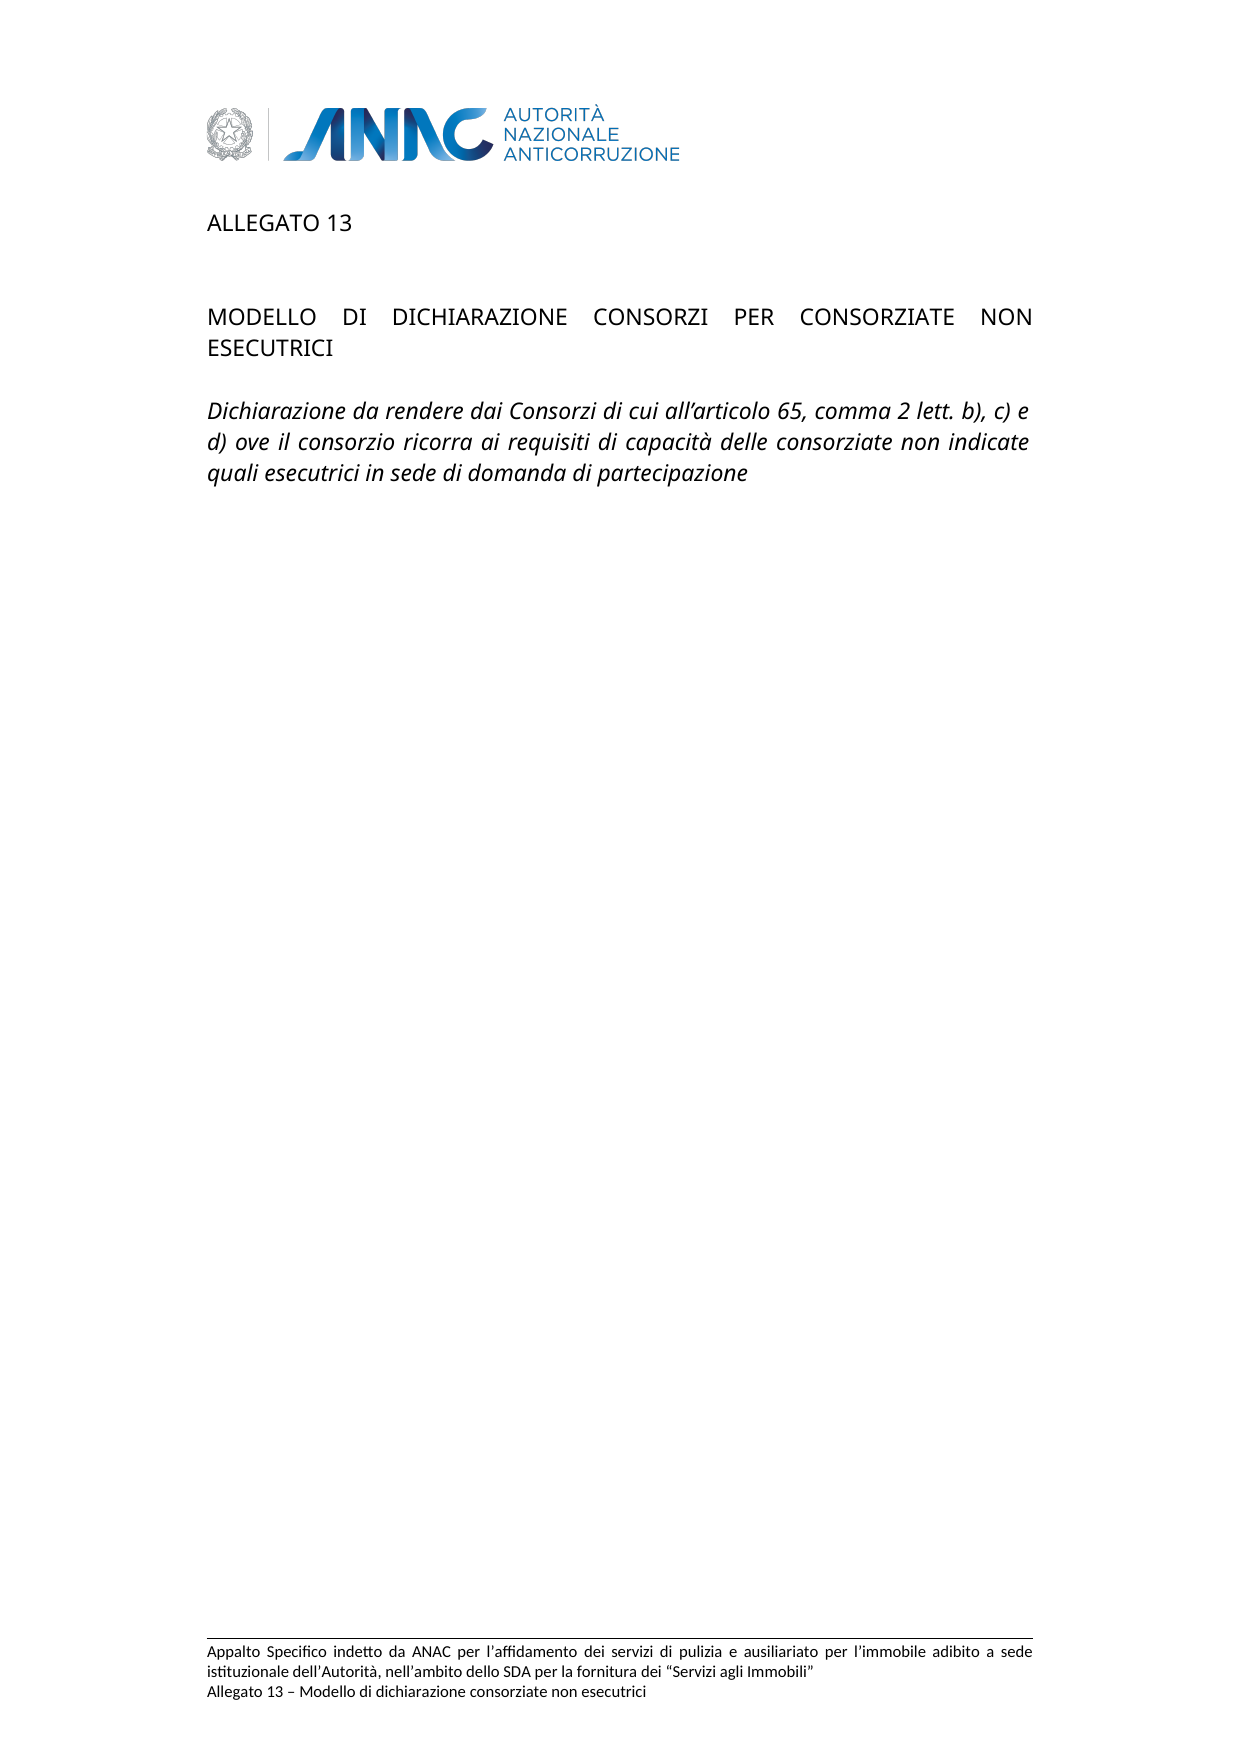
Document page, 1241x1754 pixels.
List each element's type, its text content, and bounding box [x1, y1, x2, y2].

picture [206, 104, 680, 161]
text Dichiarazione da rendere dai Consorzi di cui all’articolo 65, comma 2 lett. b), c) e d) ove il consorzio ricorra ai requisiti di capacità delle consorziate non indicate quali esecutrici in sede di domanda di partecipazione [207, 394, 1033, 488]
text MODELLO DI DICHIARAZIONE CONSORZI per consorziate non esecutrici [207, 301, 1033, 363]
text ALLEGATO 13 [207, 207, 1033, 238]
